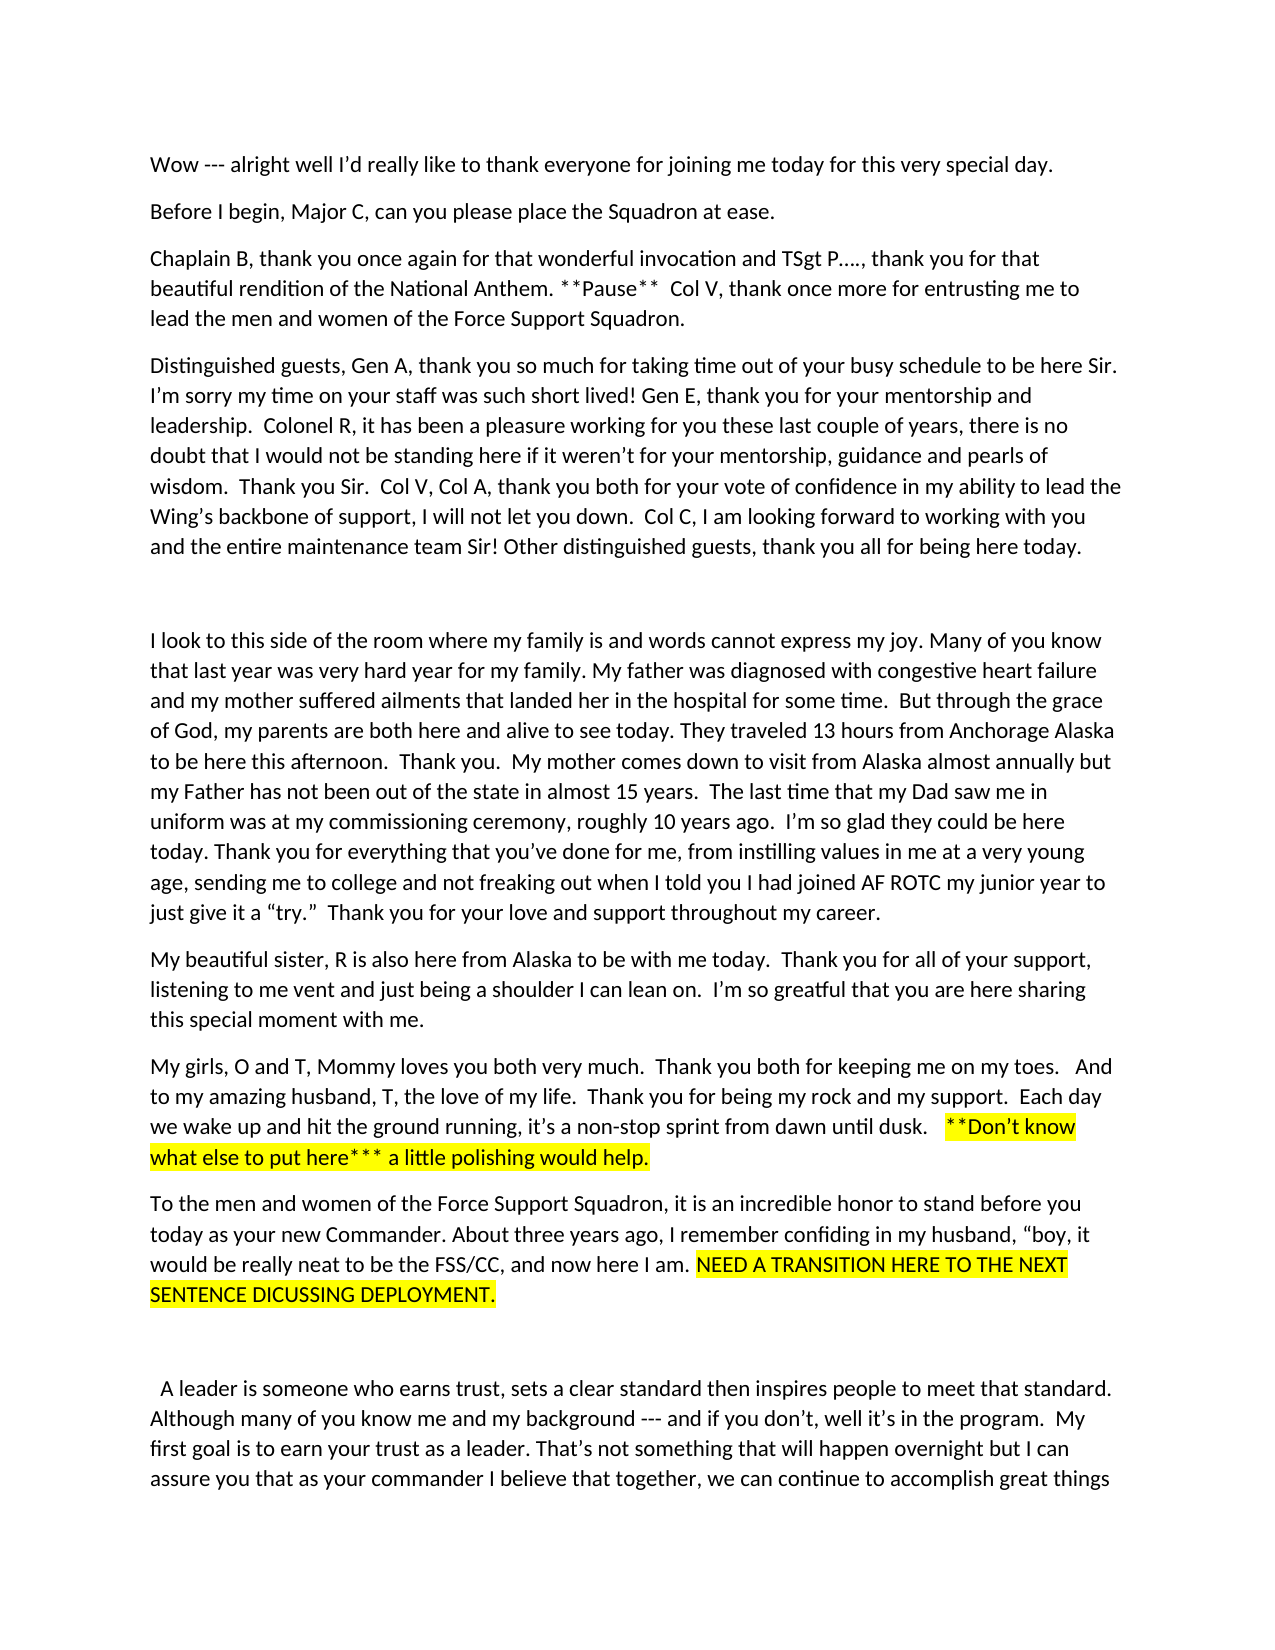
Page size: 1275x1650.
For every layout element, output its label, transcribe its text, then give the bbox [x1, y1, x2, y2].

text Wow --- alright well I’d really like to thank everyone for joining me today for this very special day. [150, 150, 1125, 178]
text Distinguished guests, Gen A, thank you so much for taking time out of your busy schedule to be here Sir. I’m sorry my time on your staff was such short lived! Gen E, thank you for your mentorship and leadership. Colonel R, it has been a pleasure working for you these last couple of years, there is no doubt that I would not be standing here if it weren’t for your mentorship, guidance and pearls of wisdom. Thank you Sir. Col V, Col A, thank you both for your vote of confidence in my ability to lead the Wing’s backbone of support, I will not let you down. Col C, I am looking forward to working with you and the entire maintenance team Sir! Other distinguished guests, thank you all for being here today. [150, 351, 1125, 560]
text To the men and women of the Force Support Squadron, it is an incredible honor to stand before you today as your new Commander. About three years ago, I remember confiding in my husband, “boy, it would be really neat to be the FSS/CC, and now here I am. NEED A TRANSITION HERE TO THE NEXT SENTENCE DICUSSING DEPLOYMENT. [150, 1189, 1125, 1308]
text Chaplain B, thank you once again for that wonderful invocation and TSgt P…., thank you for that beautiful rendition of the National Anthem. **Pause** Col V, thank once more for entrusting me to lead the men and women of the Force Support Squadron. [150, 244, 1125, 332]
text My beautiful sister, R is also here from Alaska to be with me today. Thank you for all of your support, listening to me vent and just being a shoulder I can lean on. I’m so greatful that you are here sharing this special moment with me. [150, 945, 1125, 1033]
text Before I begin, Major C, can you please place the Squadron at ease. [150, 197, 1125, 225]
text My girls, O and T, Mommy loves you both very much. Thank you both for keeping me on my toes. And to my amazing husband, T, the love of my life. Thank you for being my rock and my support. Each day we wake up and hit the ground running, it’s a non-stop sprint from dawn until dusk. **Don’t know what else to put here*** a little polishing would help. [150, 1052, 1125, 1171]
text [150, 1374, 1125, 1493]
text I look to this side of the room where my family is and words cannot express my joy. Many of you know that last year was very hard year for my family. My father was diagnosed with congestive heart failure and my mother suffered ailments that landed her in the hospital for some time. But through the grace of God, my parents are both here and alive to see today. They traveled 13 hours from Anchorage Alaska to be here this afternoon. Thank you. My mother comes down to visit from Alaska almost annually but my Father has not been out of the state in almost 15 years. The last time that my Dad saw me in uniform was at my commissioning ceremony, roughly 10 years ago. I’m so glad they could be here today. Thank you for everything that you’ve done for me, from instilling values in me at a very young age, sending me to college and not freaking out when I told you I had joined AF ROTC my junior year to just give it a “try.” Thank you for your love and support throughout my career. [150, 626, 1125, 926]
